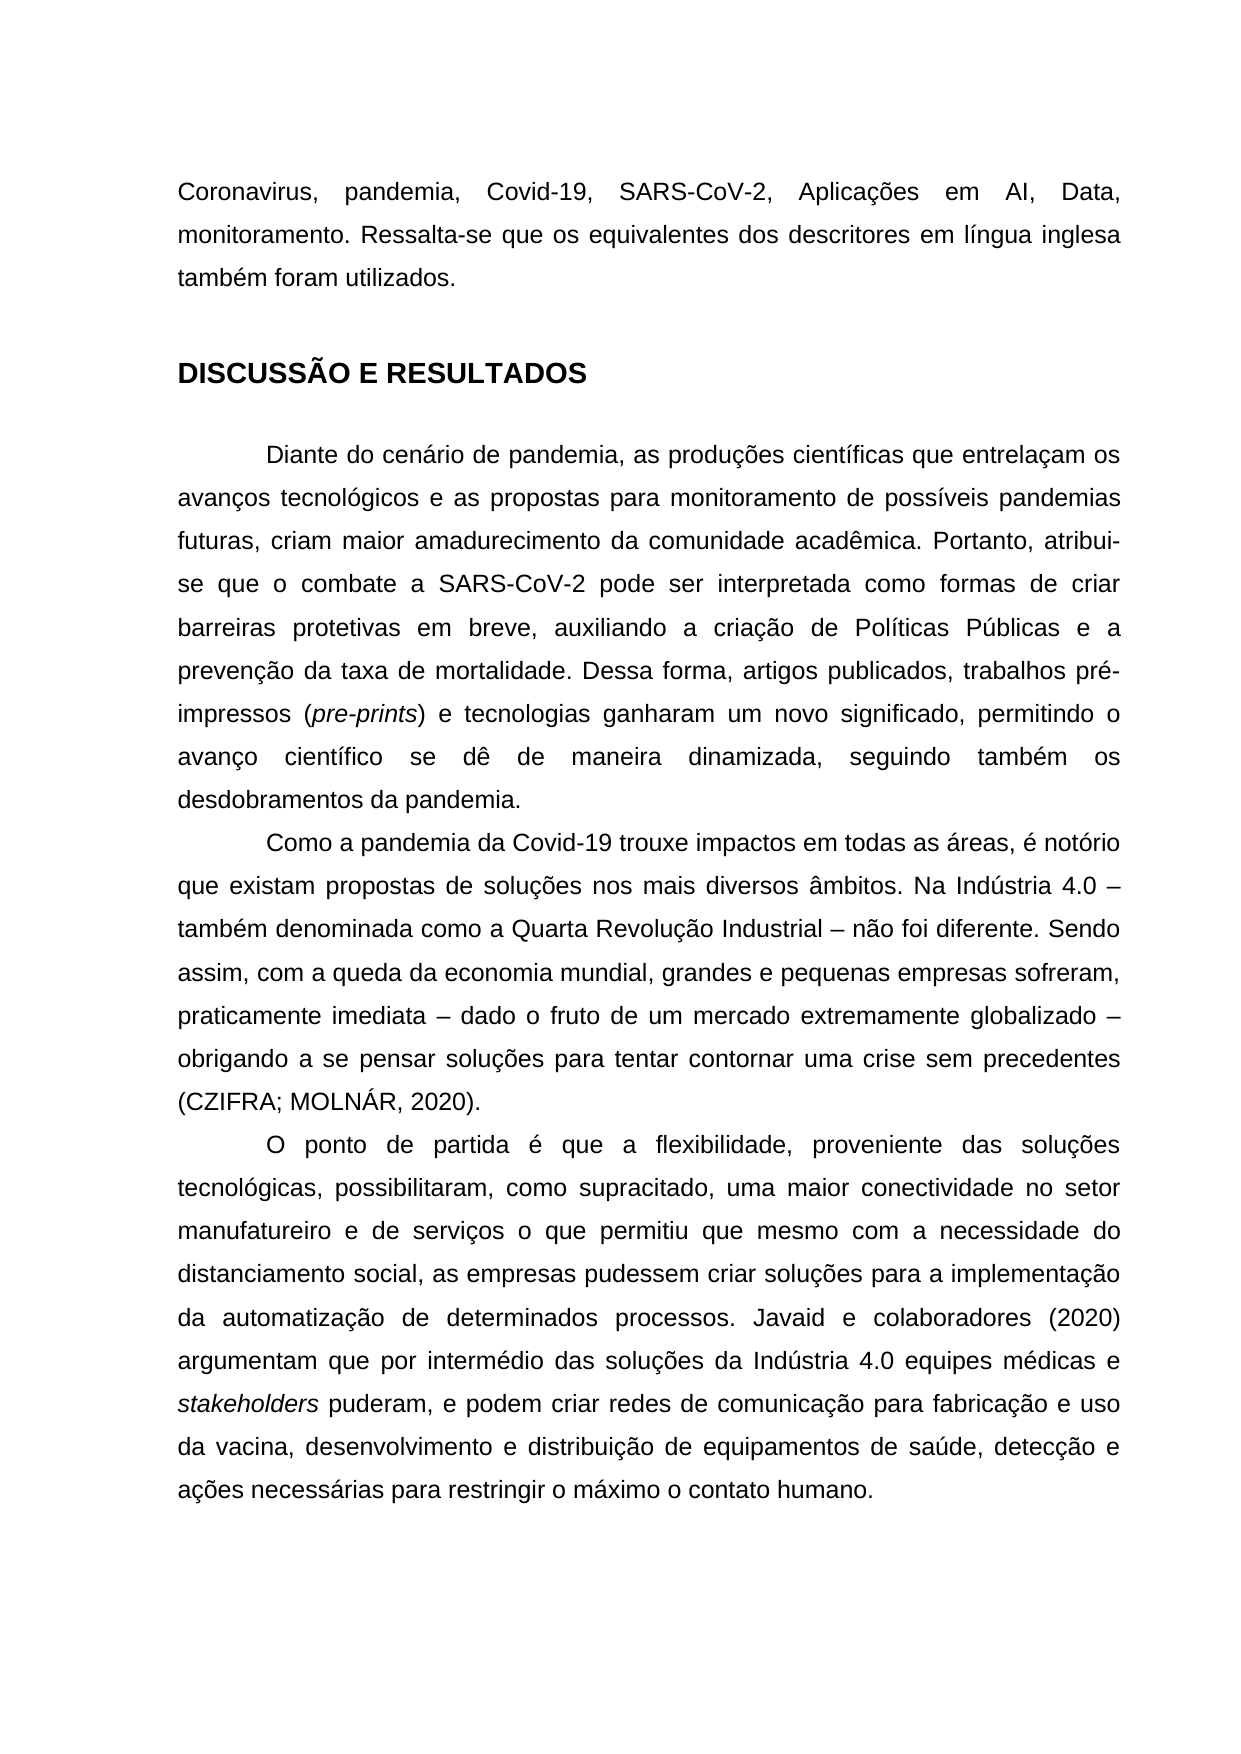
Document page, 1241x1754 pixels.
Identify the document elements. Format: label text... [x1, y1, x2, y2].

text O ponto de partida é que a flexibilidade, proveniente das soluções tecnológicas, possibilitaram, como supracitado, uma maior conectividade no setor manufatureiro e de serviços o que permitiu que mesmo com a necessidade do distanciamento social, as empresas pudessem criar soluções para a implementação da automatização de determinados processos. Javaid e colaboradores (2020) argumentam que por intermédio das soluções da Indústria 4.0 equipes médicas e stakeholders puderam, e podem criar redes de comunicação para fabricação e uso da vacina, desenvolvimento e distribuição de equipamentos de saúde, detecção e ações necessárias para restringir o máximo o contato humano. [177, 1130, 1122, 1504]
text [177, 177, 1122, 292]
subtitle DISCUSSÃO E RESULTADOS [177, 357, 1122, 390]
text Diante do cenário de pandemia, as produções científicas que entrelaçam os avanços tecnológicos e as propostas para monitoramento de possíveis pandemias futuras, criam maior amadurecimento da comunidade acadêmica. Portanto, atribui-se que o combate a SARS-CoV-2 pode ser interpretada como formas de criar barreiras protetivas em breve, auxiliando a criação de Políticas Públicas e a prevenção da taxa de mortalidade. Dessa forma, artigos publicados, trabalhos pré-impressos (pre-prints) e tecnologias ganharam um novo significado, permitindo o avanço científico se dê de maneira dinamizada, seguindo também os desdobramentos da pandemia. [177, 440, 1122, 814]
text Como a pandemia da Covid-19 trouxe impactos em todas as áreas, é notório que existam propostas de soluções nos mais diversos âmbitos. Na Indústria 4.0 – também denominada como a Quarta Revolução Industrial – não foi diferente. Sendo assim, com a queda da economia mundial, grandes e pequenas empresas sofreram, praticamente imediata – dado o fruto de um mercado extremamente globalizado – obrigando a se pensar soluções para tentar contornar uma crise sem precedentes (CZIFRA; MOLNÁR, 2020). [177, 828, 1122, 1116]
